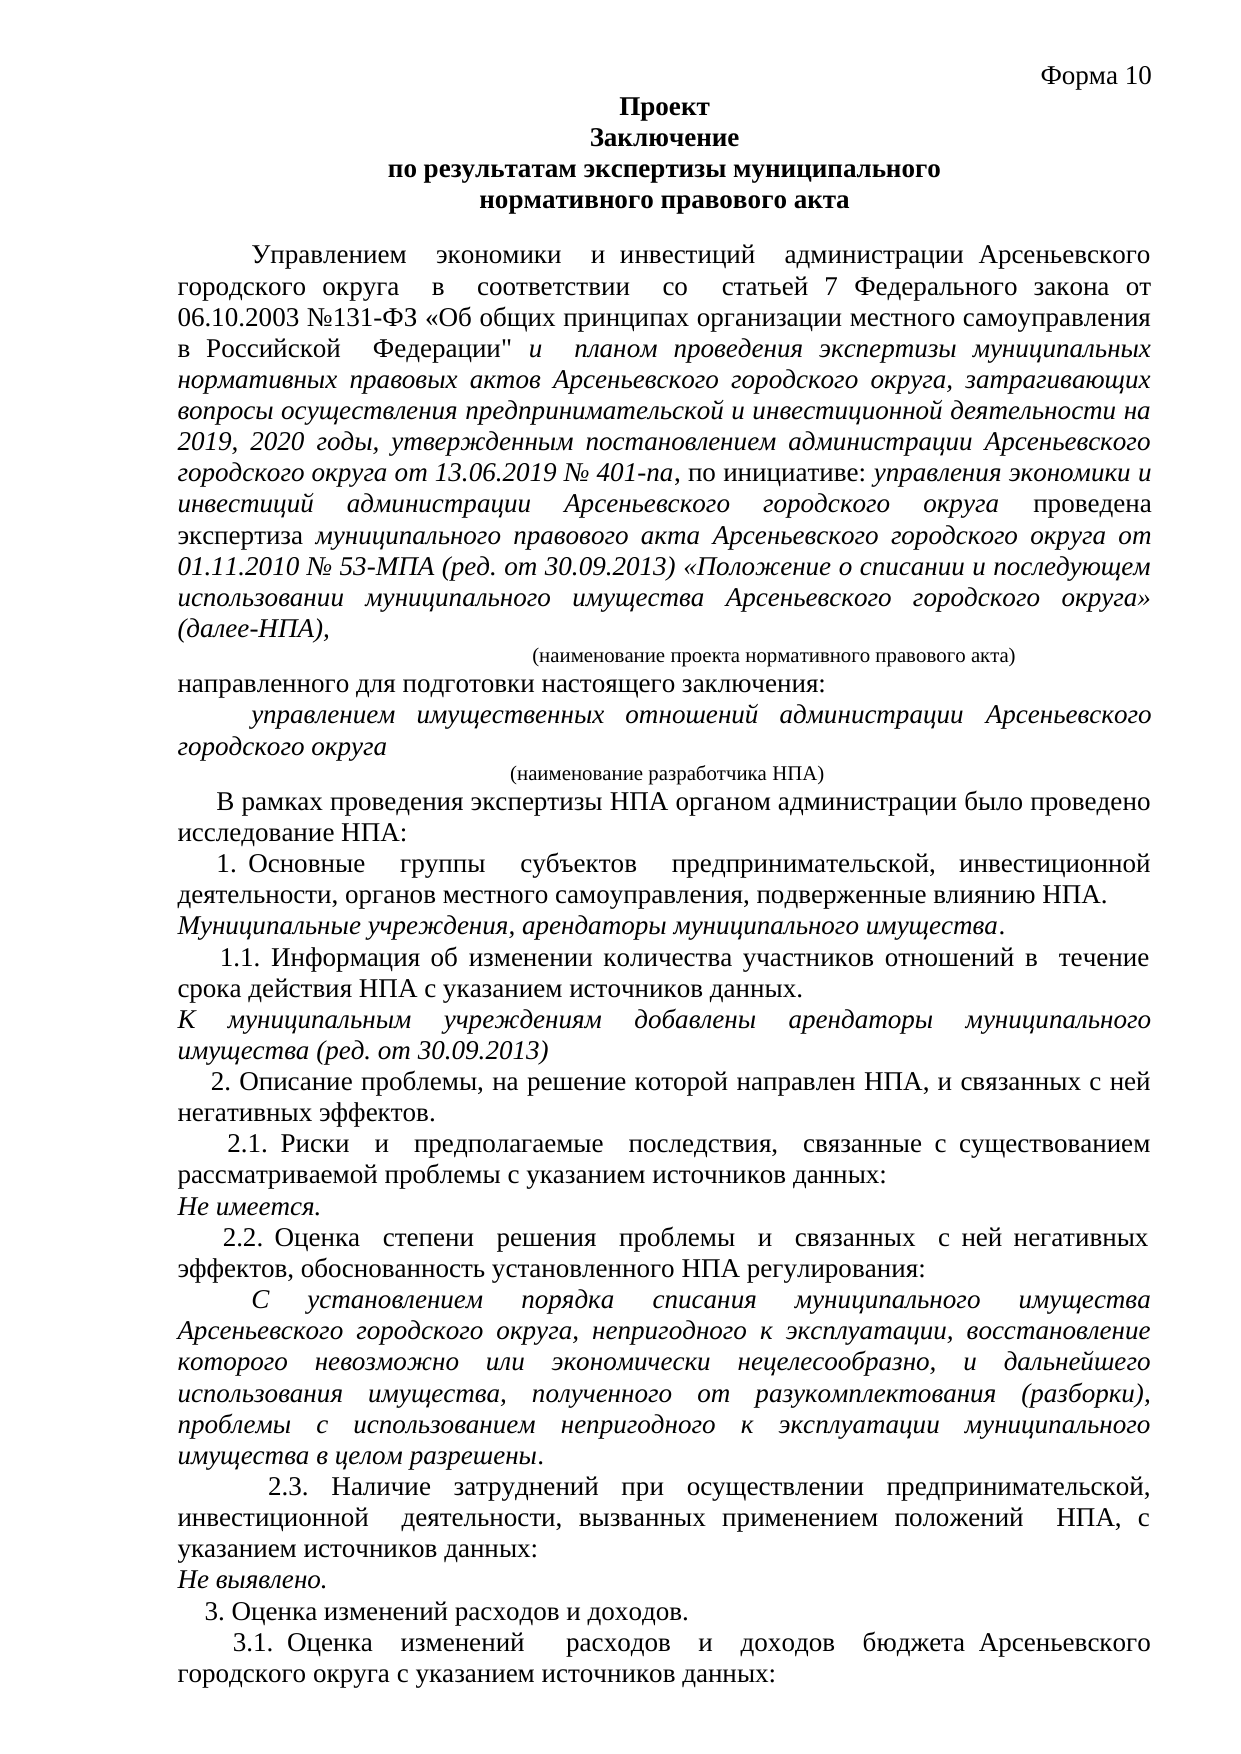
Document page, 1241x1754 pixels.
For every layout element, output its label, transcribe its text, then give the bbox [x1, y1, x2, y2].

text (наименование разработчика НПА) [177, 761, 1152, 785]
text Не выявлено. [177, 1563, 1152, 1595]
text К муниципальным учреждениям добавлены арендаторы муниципального имущества (ред. от 30.09.2013) [177, 1003, 1152, 1065]
text 1.1. Информация об изменении количества участников отношений в течение срока действия НПА с указанием источников данных. [177, 941, 1152, 1003]
text (наименование проекта нормативного правового акта) [177, 643, 1152, 667]
text 2.2. Оценка степени решения проблемы и связанных с ней негативных эффектов, обоснованность установленного НПА регулирования: [177, 1221, 1152, 1283]
text Проект [177, 90, 1152, 121]
text С установлением порядка списания муниципального имущества Арсеньевского городского округа, непригодного к эксплуатации, восстановление которого невозможно или экономически нецелесообразно, и дальнейшего использования имущества, полученного от разукомплектования (разборки), проблемы с использованием непригодного к эксплуатации муниципального имущества в целом разрешены. [177, 1283, 1152, 1470]
text Заключение [177, 121, 1152, 152]
text Управлением экономики и инвестиций администрации Арсеньевского городского округа в соответствии со статьей 7 Федерального закона от 06.10.2003 №131-ФЗ «Об общих принципах организации местного самоуправления в Российской Федерации" и планом проведения экспертизы муниципальных нормативных правовых актов Арсеньевского городского округа, затрагивающих вопросы осуществления предпринимательской и инвестиционной деятельности на 2019, 2020 годы, утвержденным постановлением администрации Арсеньевского городского округа от 13.06.2019 № 401-па, по инициативе: управления экономики и инвестиций администрации Арсеньевского городского округа проведена экспертиза муниципального правового акта Арсеньевского городского округа от 01.11.2010 № 53-МПА (ред. от 30.09.2013) «Положение о списании и последующем использовании муниципального имущества Арсеньевского городского округа» (далее-НПА), [177, 238, 1152, 643]
text В рамках проведения экспертизы НПА органом администрации было проведено исследование НПА: [177, 785, 1152, 847]
text управлением имущественных отношений администрации Арсеньевского городского округа [177, 698, 1152, 761]
text Не имеется. [177, 1190, 1152, 1221]
text 3.1. Оценка изменений расходов и доходов бюджета Арсеньевского городского округа с указанием источников данных: [177, 1626, 1152, 1688]
text Муниципальные учреждения, арендаторы муниципального имущества. [177, 909, 1152, 941]
text Форма 10 [177, 59, 1152, 90]
text 2.3. Наличие затруднений при осуществлении предпринимательской, инвестиционной деятельности, вызванных применением положений НПА, с указанием источников данных: [177, 1470, 1152, 1563]
text 1. Основные группы субъектов предпринимательской, инвестиционной деятельности, органов местного самоуправления, подверженные влиянию НПА. [177, 847, 1152, 909]
text нормативного правового акта [177, 184, 1152, 215]
text 2. Описание проблемы, на решение которой направлен НПА, и связанных с ней негативных эффектов. [177, 1065, 1152, 1127]
text направленного для подготовки настоящего заключения: [177, 667, 1152, 698]
text по результатам экспертизы муниципального [177, 152, 1152, 184]
text 3. Оценка изменений расходов и доходов. [177, 1595, 1152, 1626]
text 2.1. Риски и предполагаемые последствия, связанные с существованием рассматриваемой проблемы с указанием источников данных: [177, 1127, 1152, 1190]
